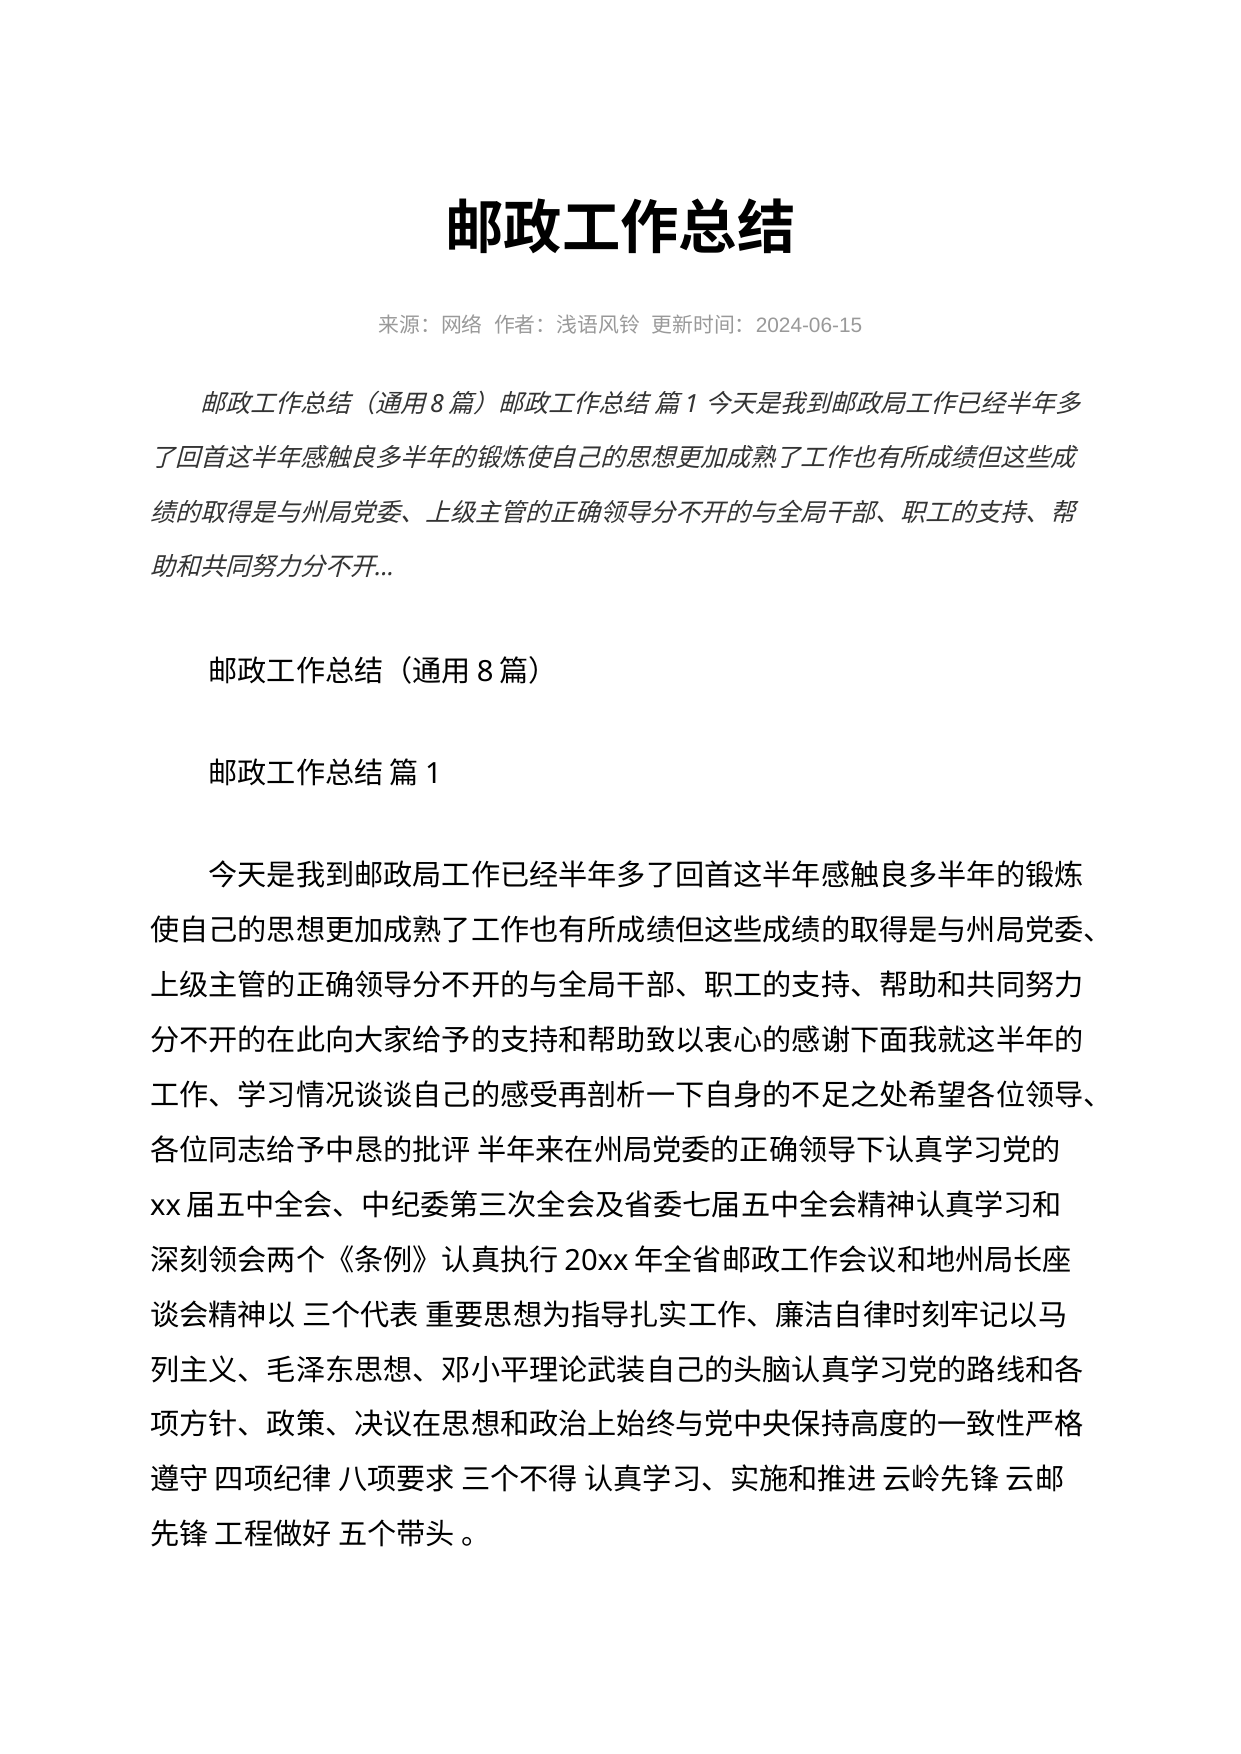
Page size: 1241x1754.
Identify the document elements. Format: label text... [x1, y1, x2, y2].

text 来源：网络 作者：浅语风铃 更新时间：2024-06-15 [150, 313, 1090, 337]
text 今天是我到邮政局工作已经半年多了回首这半年感触良多半年的锻炼使自己的思想更加成熟了工作也有所成绩但这些成绩的取得是与州局党委、上级主管的正确领导分不开的与全局干部、职工的支持、帮助和共同努力分不开的在此向大家给予的支持和帮助致以衷心的感谢下面我就这半年的工作、学习情况谈谈自己的感受再剖析一下自身的不足之处希望各位领导、各位同志给予中恳的批评 半年来在州局党委的正确领导下认真学习党的xx届五中全会、中纪委第三次全会及省委七届五中全会精神认真学习和深刻领会两个《条例》认真执行20xx年全省邮政工作会议和地州局长座谈会精神以 三个代表 重要思想为指导扎实工作、廉洁自律时刻牢记以马列主义、毛泽东思想、邓小平理论武装自己的头脑认真学习党的路线和各项方针、政策、决议在思想和政治上始终与党中央保持高度的一致性严格遵守 四项纪律 八项要求 三个不得 认真学习、实施和推进 云岭先锋 云邮先锋 工程做好 五个带头 。 [150, 852, 1090, 1553]
text 邮政工作总结（通用8篇）邮政工作总结 篇1 今天是我到邮政局工作已经半年多了回首这半年感触良多半年的锻炼使自己的思想更加成熟了工作也有所成绩但这些成绩的取得是与州局党委、上级主管的正确领导分不开的与全局干部、职工的支持、帮助和共同努力分不开... [150, 383, 1090, 583]
text 邮政工作总结 篇1 [150, 750, 1090, 792]
subtitle 邮政工作总结 [150, 181, 1090, 266]
text 邮政工作总结（通用8篇） [150, 648, 1090, 690]
